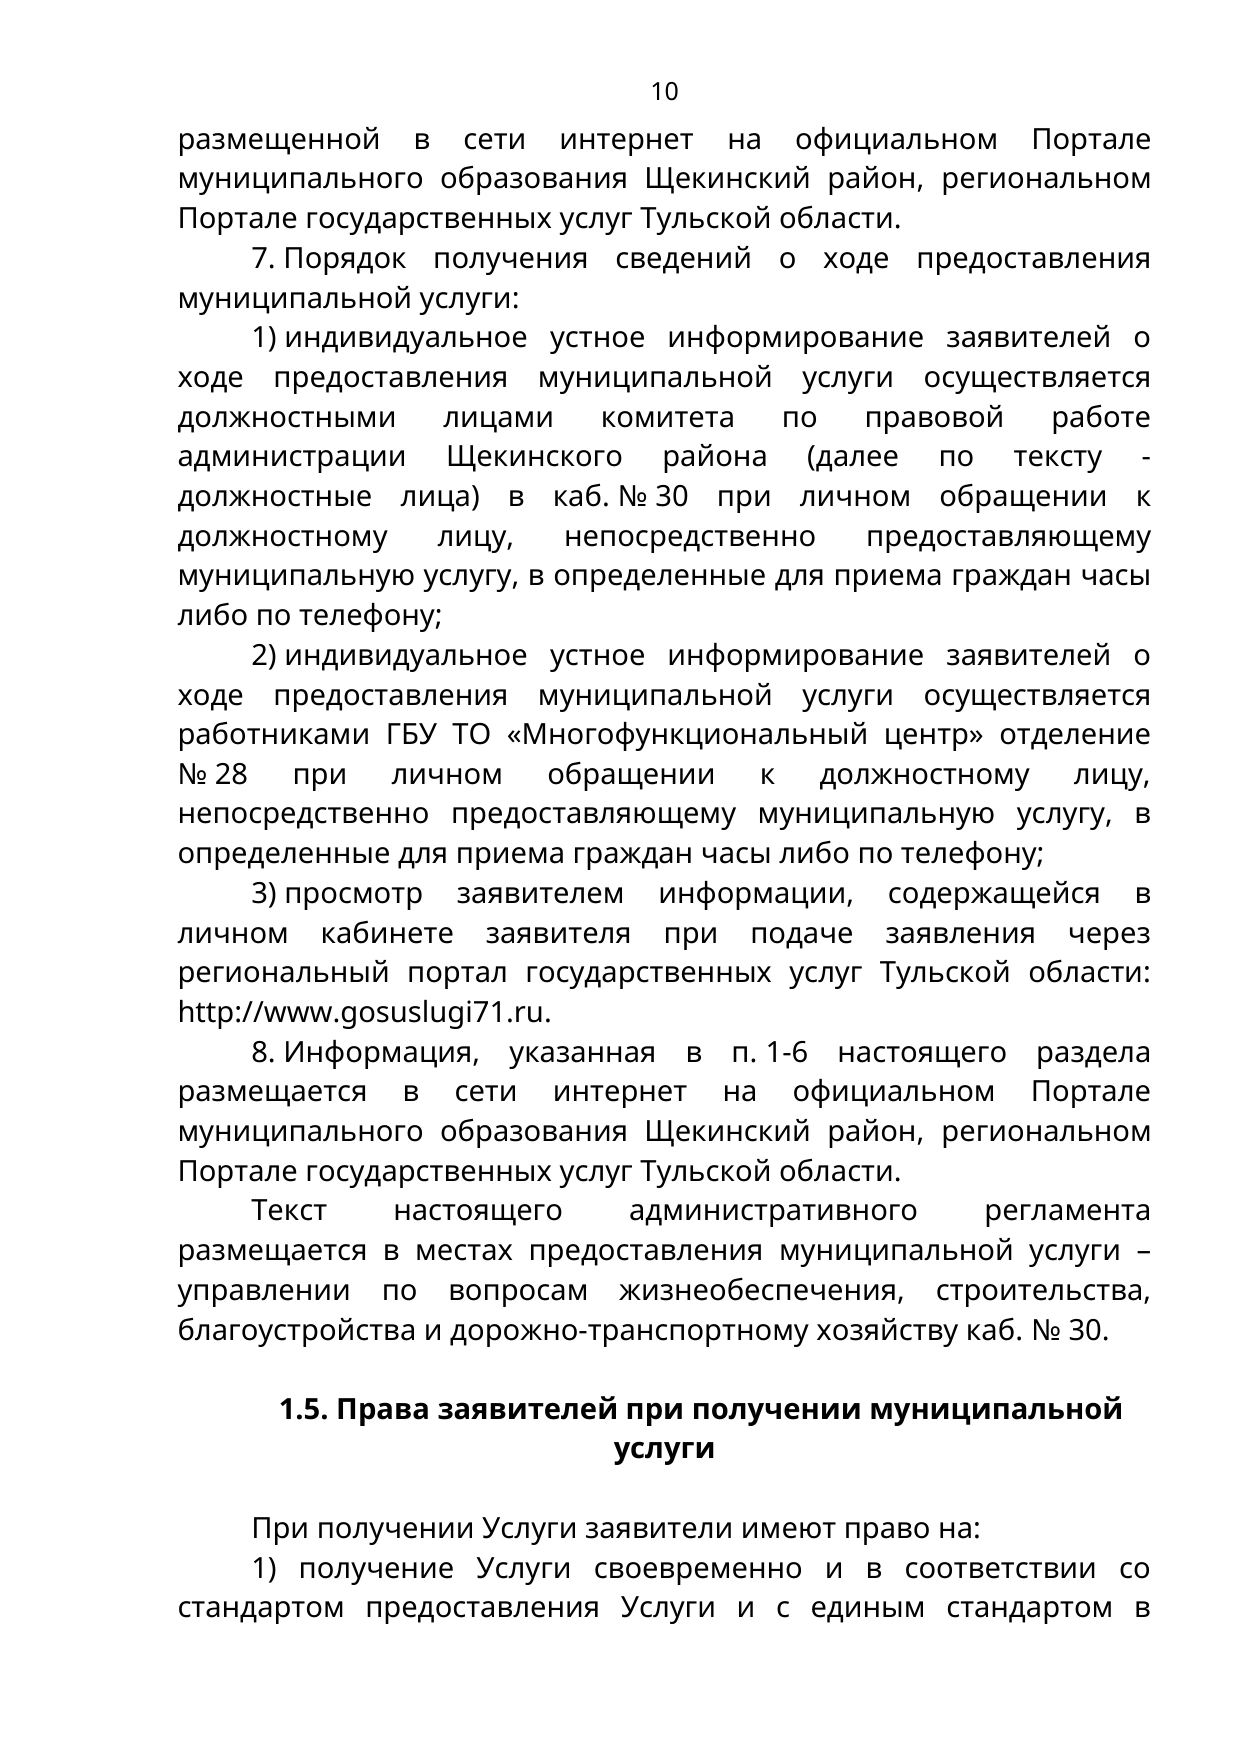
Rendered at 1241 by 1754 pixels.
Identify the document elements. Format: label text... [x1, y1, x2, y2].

text Текст настоящего административного регламента размещается в местах предоставления муниципальной услуги – управлении по вопросам жизнеобеспечения, строительства, благоустройства и дорожно-транспортному хозяйству каб. № 30. [177, 1190, 1152, 1348]
text 1.5. Права заявителей при получении муниципальной услуги [177, 1388, 1152, 1467]
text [177, 1547, 1152, 1626]
text 1) индивидуальное устное информирование заявителей о ходе предоставления муниципальной услуги осуществляется должностными лицами комитета по правовой работе администрации Щекинского района (далее по тексту - должностные лица) в каб. № 30 при личном обращении к должностному лицу, непосредственно предоставляющему муниципальную услугу, в определенные для приема граждан часы либо по телефону; [177, 317, 1152, 634]
text 2) индивидуальное устное информирование заявителей о ходе предоставления муниципальной услуги осуществляется работниками ГБУ ТО «Многофункциональный центр» отделение № 28 при личном обращении к должностному лицу, непосредственно предоставляющему муниципальную услугу, в определенные для приема граждан часы либо по телефону; [177, 634, 1152, 872]
text При получении Услуги заявители имеют право на: [177, 1507, 1152, 1547]
text 8. Информация, указанная в п. 1-6 настоящего раздела размещается в сети интернет на официальном Портале муниципального образования Щекинский район, региональном Портале государственных услуг Тульской области. [177, 1031, 1152, 1190]
text 3) просмотр заявителем информации, содержащейся в личном кабинете заявителя при подаче заявления через региональный портал государственных услуг Тульской области: http://www.gosuslugi71.ru. [177, 872, 1152, 1031]
text 7. Порядок получения сведений о ходе предоставления муниципальной услуги: [177, 237, 1152, 317]
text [177, 118, 1152, 237]
